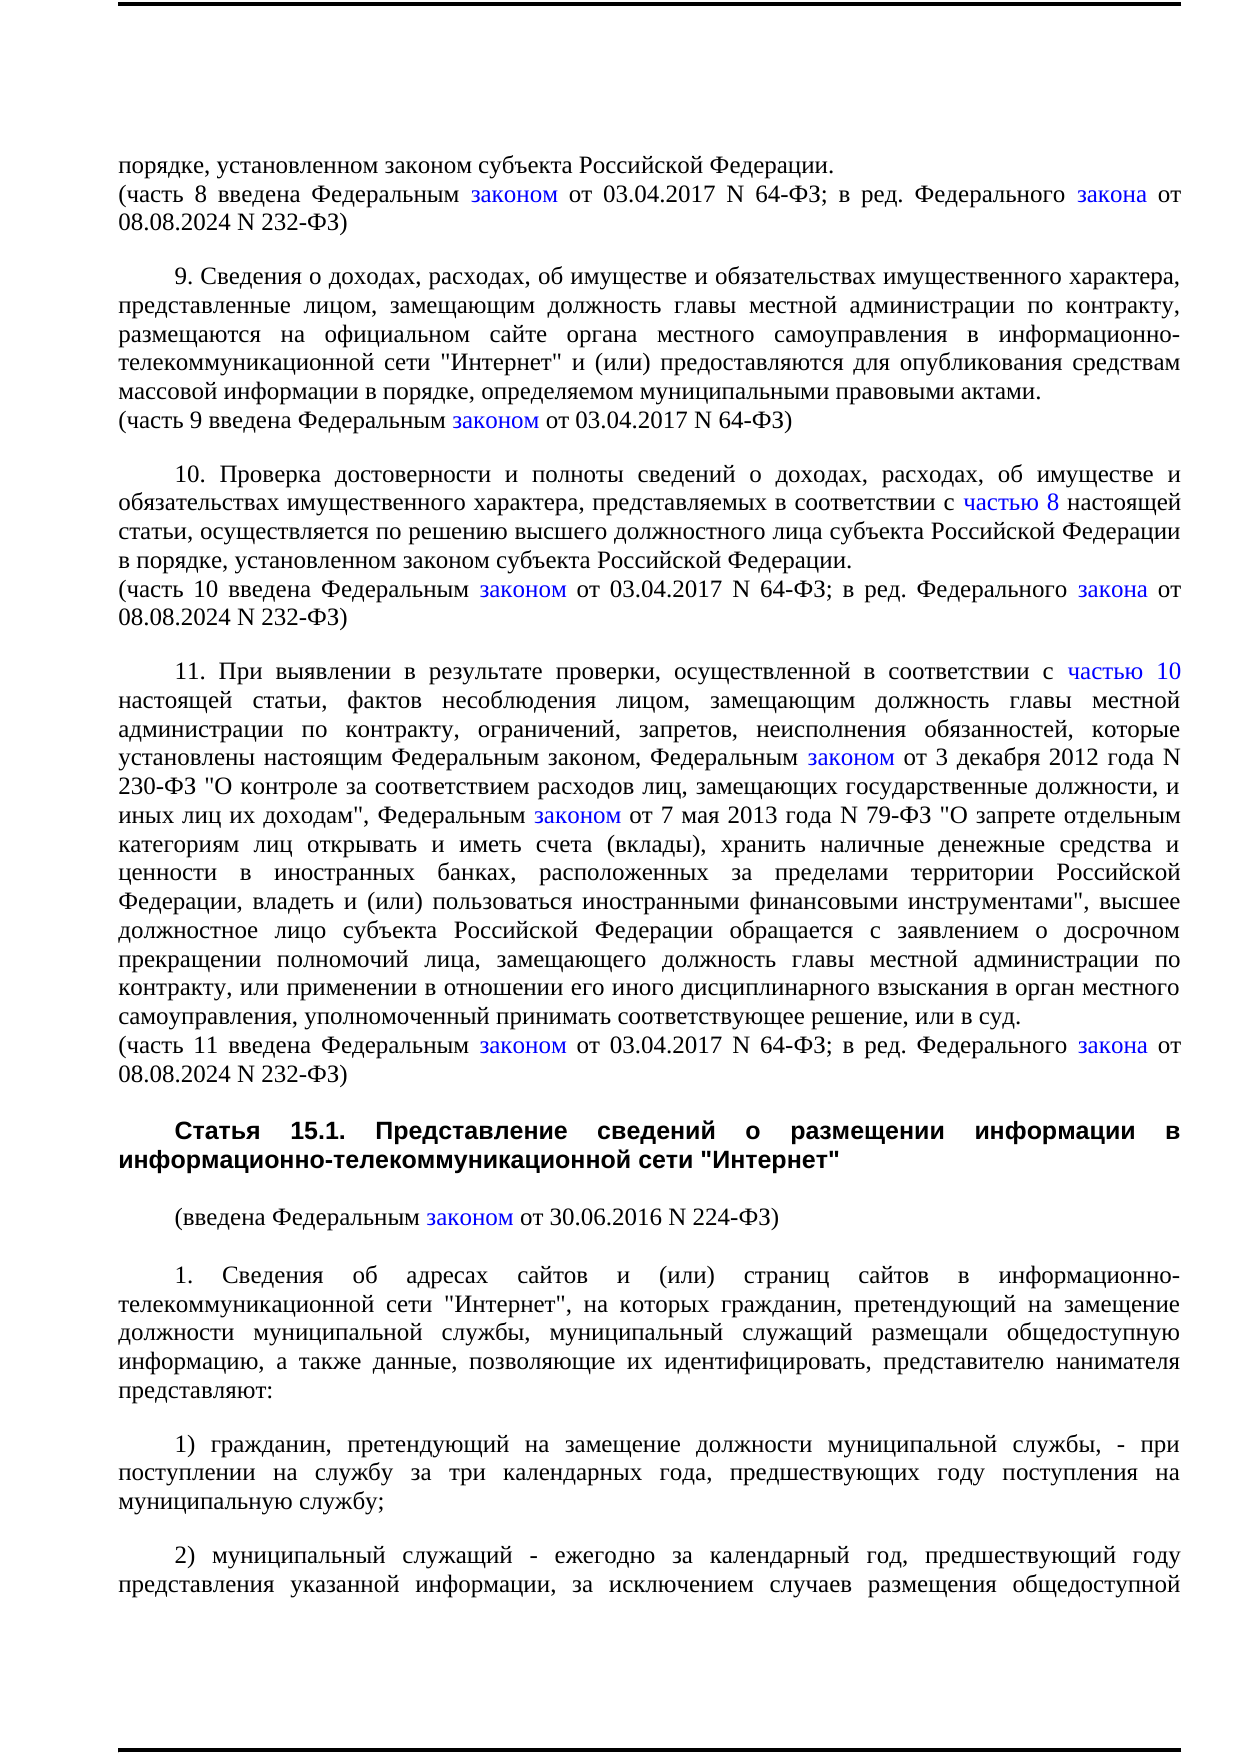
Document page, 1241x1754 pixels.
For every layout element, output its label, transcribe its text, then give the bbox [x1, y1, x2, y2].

text 1. Сведения об адресах сайтов и (или) страниц сайтов в информационно-телекоммуникационной сети "Интернет", на которых гражданин, претендующий на замещение должности муниципальной службы, муниципальный служащий размещали общедоступную информацию, а также данные, позволяющие их идентифицировать, представителю нанимателя представляют: [118, 1260, 1181, 1404]
text 1) гражданин, претендующий на замещение должности муниципальной службы, - при поступлении на службу за три календарных года, предшествующих году поступления на муниципальную службу; [118, 1429, 1181, 1515]
text 9. Сведения о доходах, расходах, об имуществе и обязательствах имущественного характера, представленные лицом, замещающим должность главы местной администрации по контракту, размещаются на официальном сайте органа местного самоуправления в информационно-телекоммуникационной сети "Интернет" и (или) предоставляются для опубликования средствам массовой информации в порядке, определяемом муниципальными правовыми актами. [118, 261, 1181, 405]
text (часть 10 введена Федеральным законом от 03.04.2017 N 64-ФЗ; в ред. Федерального закона от 08.08.2024 N 232-ФЗ) [118, 574, 1181, 631]
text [118, 150, 1181, 179]
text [118, 1540, 1181, 1597]
text (часть 8 введена Федеральным законом от 03.04.2017 N 64-ФЗ; в ред. Федерального закона от 08.08.2024 N 232-ФЗ) [118, 179, 1181, 236]
text (введена Федеральным законом от 30.06.2016 N 224-ФЗ) [118, 1202, 1181, 1231]
title Статья 15.1. Представление сведений о размещении информации в информационно-телекоммуникационной сети "Интернет" [118, 1116, 1181, 1174]
text 10. Проверка достоверности и полноты сведений о доходах, расходах, об имуществе и обязательствах имущественного характера, представляемых в соответствии с частью 8 настоящей статьи, осуществляется по решению высшего должностного лица субъекта Российской Федерации в порядке, установленном законом субъекта Российской Федерации. [118, 459, 1181, 574]
text (часть 11 введена Федеральным законом от 03.04.2017 N 64-ФЗ; в ред. Федерального закона от 08.08.2024 N 232-ФЗ) [118, 1030, 1181, 1087]
text 11. При выявлении в результате проверки, осуществленной в соответствии с частью 10 настоящей статьи, фактов несоблюдения лицом, замещающим должность главы местной администрации по контракту, ограничений, запретов, неисполнения обязанностей, которые установлены настоящим Федеральным законом, Федеральным законом от 3 декабря 2012 года N 230-ФЗ "О контроле за соответствием расходов лиц, замещающих государственные должности, и иных лиц их доходам", Федеральным законом от 7 мая 2013 года N 79-ФЗ "О запрете отдельным категориям лиц открывать и иметь счета (вклады), хранить наличные денежные средства и ценности в иностранных банках, расположенных за пределами территории Российской Федерации, владеть и (или) пользоваться иностранными финансовыми инструментами", высшее должностное лицо субъекта Российской Федерации обращается с заявлением о досрочном прекращении полномочий лица, замещающего должность главы местной администрации по контракту, или применении в отношении его иного дисциплинарного взыскания в орган местного самоуправления, уполномоченный принимать соответствующее решение, или в суд. [118, 656, 1181, 1030]
text (часть 9 введена Федеральным законом от 03.04.2017 N 64-ФЗ) [118, 405, 1181, 434]
